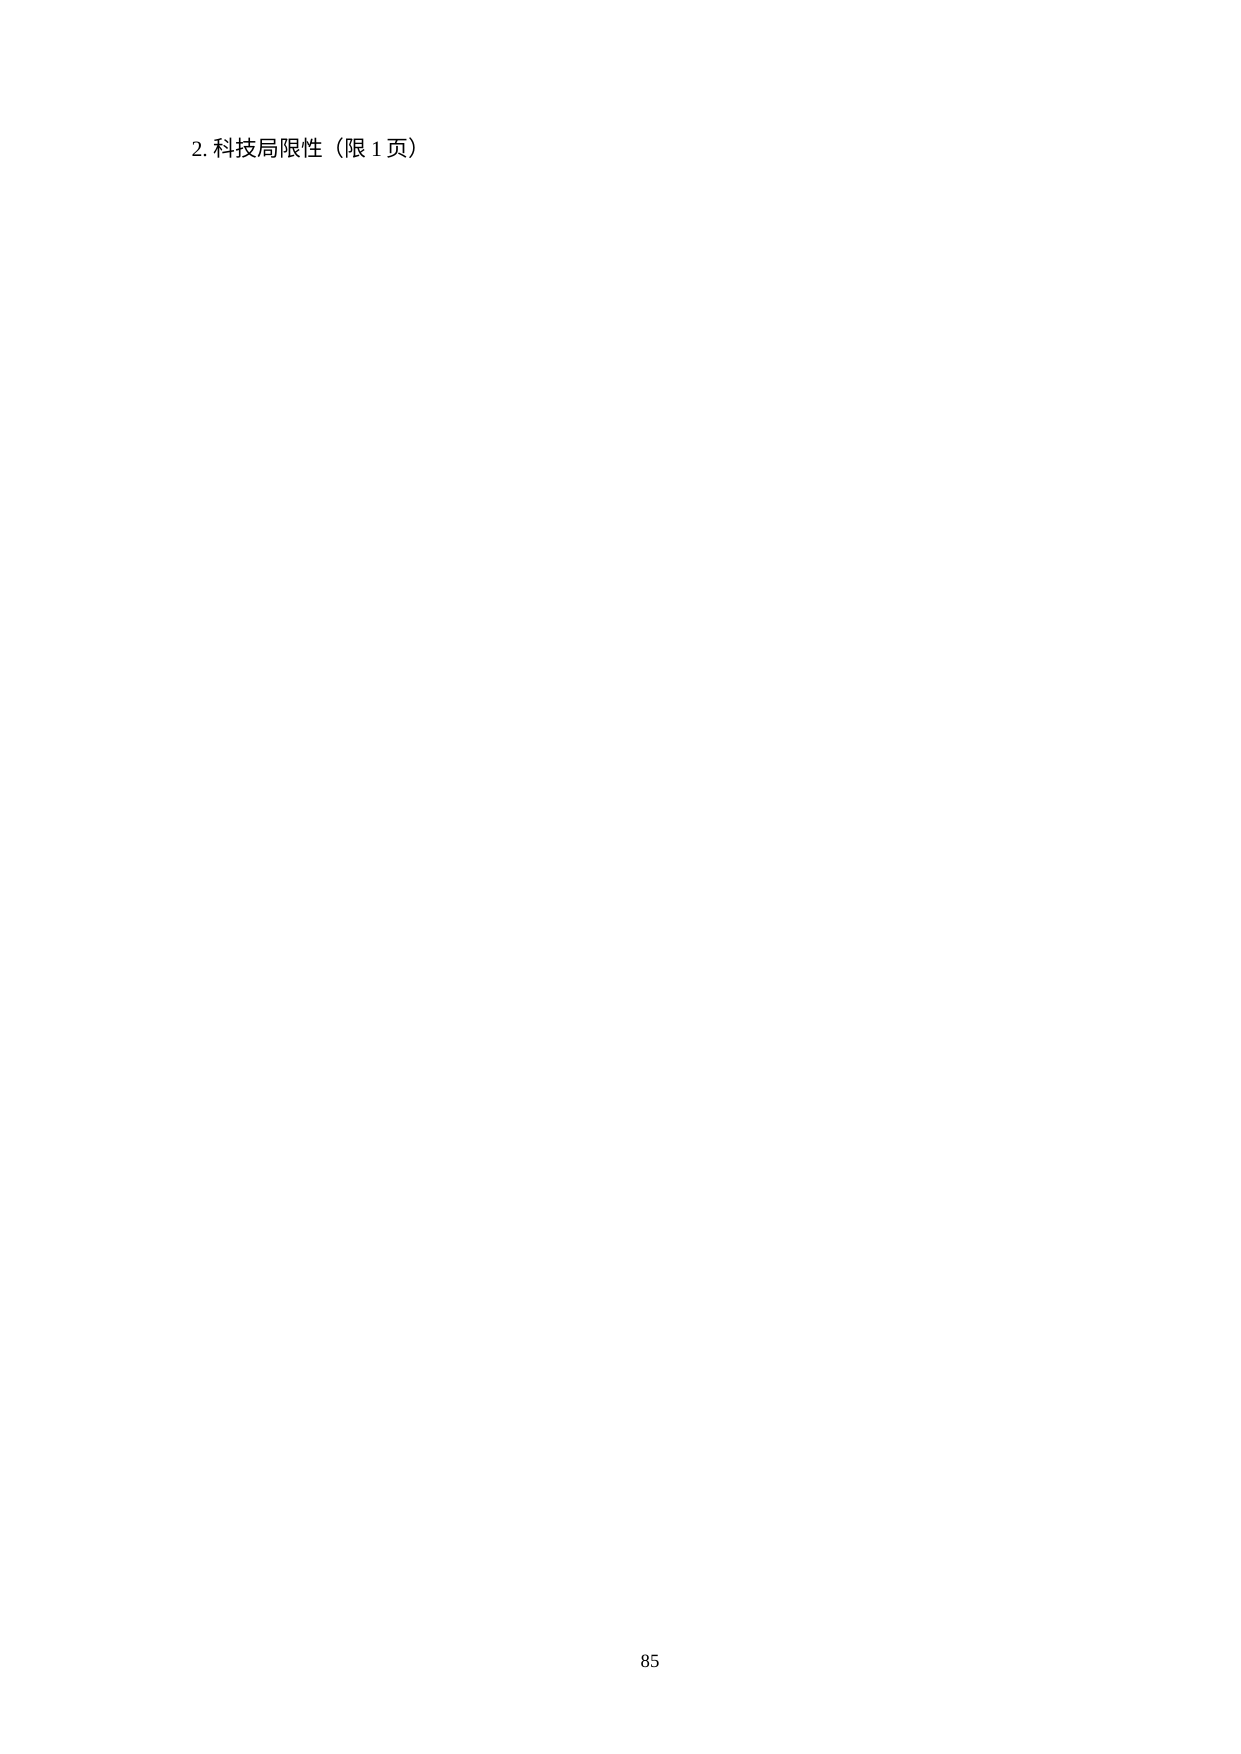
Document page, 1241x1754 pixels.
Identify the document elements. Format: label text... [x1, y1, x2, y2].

text 2. 科技局限性（限1页） [148, 131, 1152, 163]
